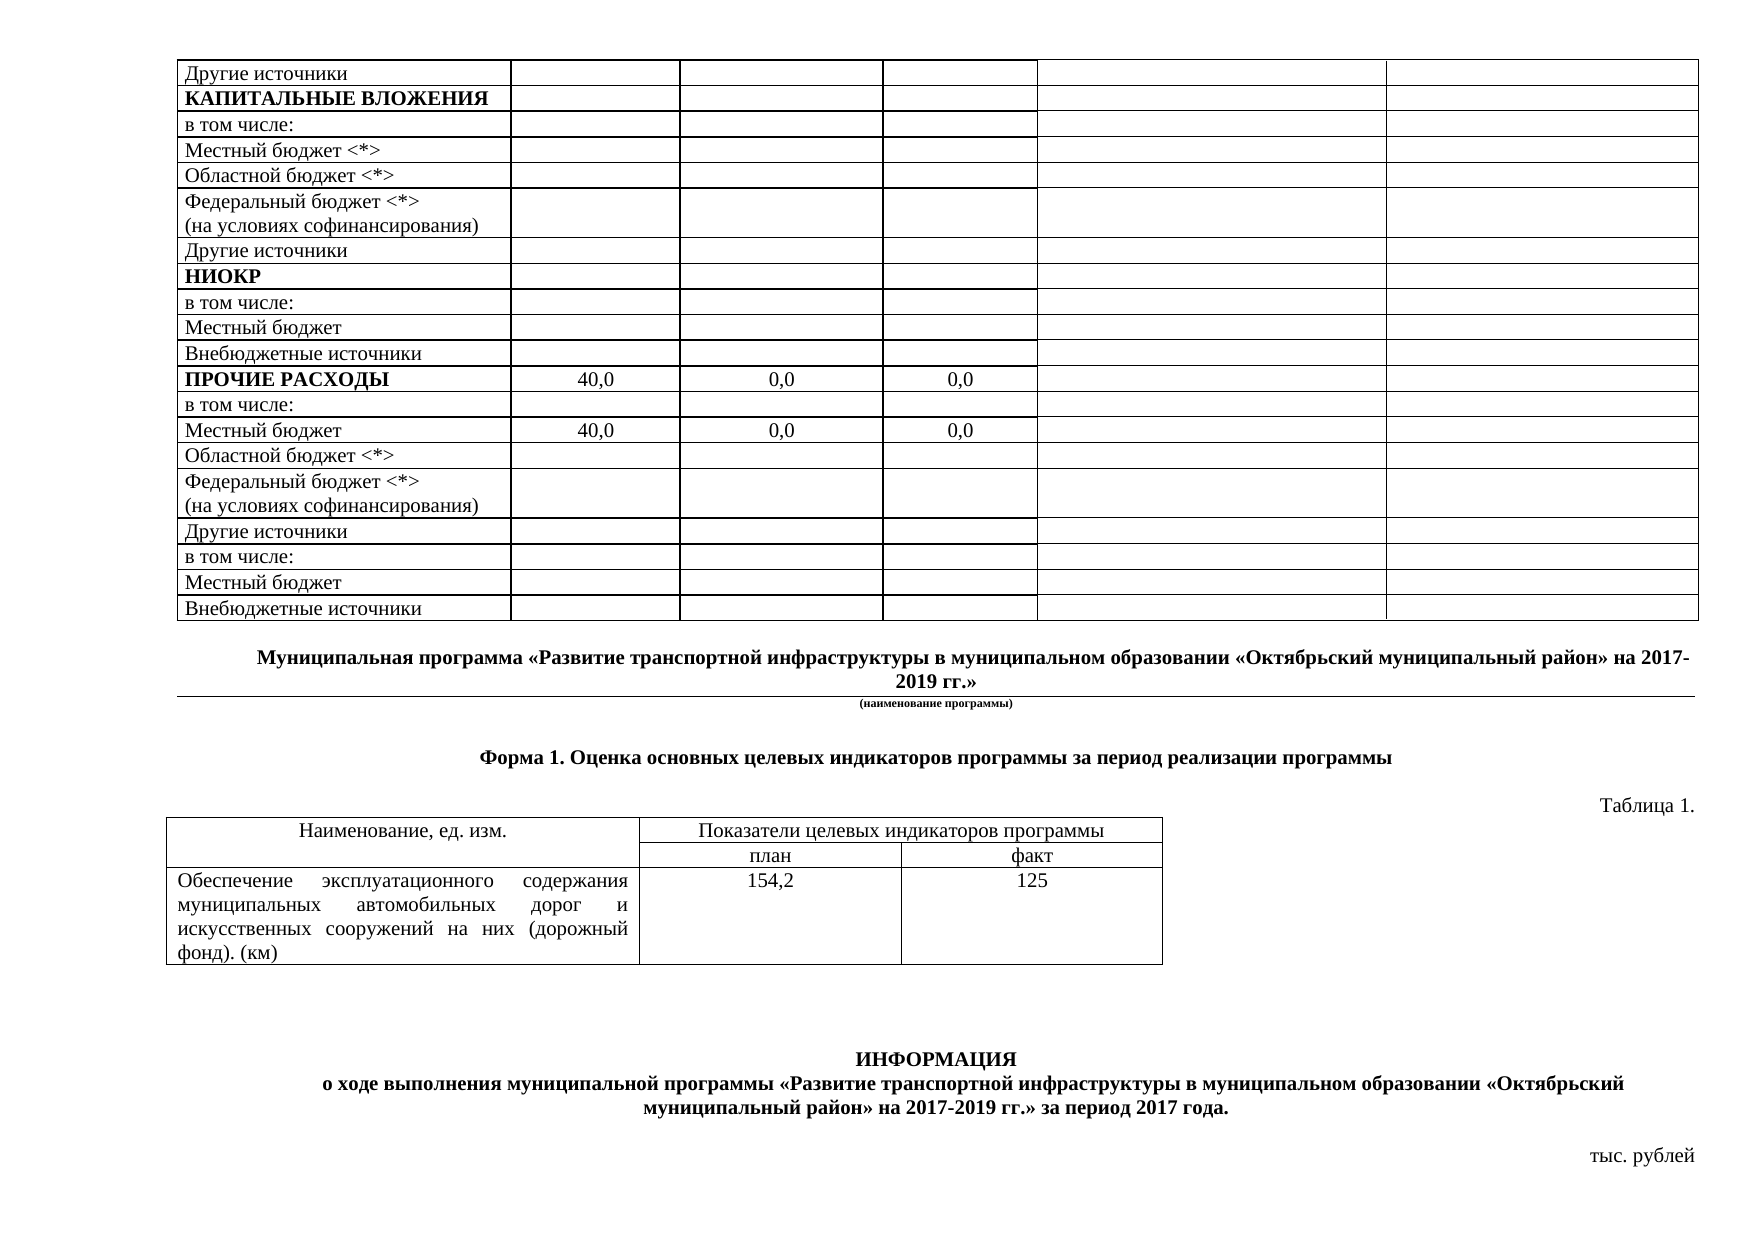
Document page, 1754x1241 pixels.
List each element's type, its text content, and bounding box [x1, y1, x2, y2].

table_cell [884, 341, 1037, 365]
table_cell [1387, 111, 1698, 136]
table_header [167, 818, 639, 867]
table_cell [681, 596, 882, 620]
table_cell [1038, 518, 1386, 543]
text Муниципальная программа «Развитие транспортной инфраструктуры в муниципальном образовании «Октябрьский муниципальный район» на 2017-2019 гг.» [177, 645, 1695, 696]
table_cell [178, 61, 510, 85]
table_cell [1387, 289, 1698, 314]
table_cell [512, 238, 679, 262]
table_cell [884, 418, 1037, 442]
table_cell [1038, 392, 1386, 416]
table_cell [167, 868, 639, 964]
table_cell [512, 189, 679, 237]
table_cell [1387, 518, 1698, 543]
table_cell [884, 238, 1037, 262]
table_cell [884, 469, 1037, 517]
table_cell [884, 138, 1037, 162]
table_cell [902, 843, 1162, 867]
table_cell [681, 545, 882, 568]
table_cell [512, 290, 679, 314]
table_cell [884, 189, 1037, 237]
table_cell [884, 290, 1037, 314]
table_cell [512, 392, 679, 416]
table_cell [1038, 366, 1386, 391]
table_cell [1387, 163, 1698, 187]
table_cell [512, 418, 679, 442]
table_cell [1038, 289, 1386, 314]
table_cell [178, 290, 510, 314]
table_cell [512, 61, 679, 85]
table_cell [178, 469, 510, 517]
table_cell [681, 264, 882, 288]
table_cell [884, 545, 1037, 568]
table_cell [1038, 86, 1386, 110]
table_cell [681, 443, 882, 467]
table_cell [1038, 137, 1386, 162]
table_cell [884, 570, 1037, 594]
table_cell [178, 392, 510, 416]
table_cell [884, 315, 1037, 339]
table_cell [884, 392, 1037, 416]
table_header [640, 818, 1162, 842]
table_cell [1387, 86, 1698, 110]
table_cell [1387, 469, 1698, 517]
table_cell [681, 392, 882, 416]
text ИНФОРМАЦИЯ [177, 1047, 1695, 1071]
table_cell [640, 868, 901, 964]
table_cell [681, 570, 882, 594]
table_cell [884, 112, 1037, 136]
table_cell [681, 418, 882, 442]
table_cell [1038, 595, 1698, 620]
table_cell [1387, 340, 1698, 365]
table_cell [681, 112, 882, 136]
text Таблица 1. [177, 793, 1695, 817]
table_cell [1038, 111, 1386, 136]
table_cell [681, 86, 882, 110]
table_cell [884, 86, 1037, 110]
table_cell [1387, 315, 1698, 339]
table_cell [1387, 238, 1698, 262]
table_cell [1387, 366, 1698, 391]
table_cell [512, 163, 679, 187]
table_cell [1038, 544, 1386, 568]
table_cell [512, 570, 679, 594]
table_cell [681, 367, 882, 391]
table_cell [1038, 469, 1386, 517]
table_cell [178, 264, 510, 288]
text о ходе выполнения муниципальной программы «Развитие транспортной инфраструктуры в муниципальном образовании «Октябрьский муниципальный район» на 2017-2019 гг.» за период 2017 года. [177, 1071, 1695, 1119]
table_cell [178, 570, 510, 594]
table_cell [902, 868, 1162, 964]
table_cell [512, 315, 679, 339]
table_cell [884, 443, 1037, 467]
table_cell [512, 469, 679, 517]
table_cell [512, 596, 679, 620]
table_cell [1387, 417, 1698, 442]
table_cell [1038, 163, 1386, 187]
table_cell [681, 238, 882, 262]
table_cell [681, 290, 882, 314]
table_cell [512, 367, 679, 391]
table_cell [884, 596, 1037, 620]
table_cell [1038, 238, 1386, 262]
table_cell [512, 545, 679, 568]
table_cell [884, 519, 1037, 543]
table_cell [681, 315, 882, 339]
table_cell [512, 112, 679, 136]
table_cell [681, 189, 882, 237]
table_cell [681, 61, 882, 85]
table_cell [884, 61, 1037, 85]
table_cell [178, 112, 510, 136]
text (наименование программы) [177, 697, 1695, 721]
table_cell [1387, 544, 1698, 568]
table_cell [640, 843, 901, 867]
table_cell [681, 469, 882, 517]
text тыс. рублей [177, 1143, 1695, 1167]
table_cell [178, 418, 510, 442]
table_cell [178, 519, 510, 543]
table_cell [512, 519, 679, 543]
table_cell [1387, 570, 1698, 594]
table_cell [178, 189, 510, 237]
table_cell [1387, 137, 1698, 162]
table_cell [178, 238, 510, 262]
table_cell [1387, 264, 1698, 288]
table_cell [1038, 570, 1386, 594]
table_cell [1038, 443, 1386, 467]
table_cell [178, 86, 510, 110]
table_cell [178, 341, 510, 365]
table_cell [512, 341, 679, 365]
text Форма 1. Оценка основных целевых индикаторов программы за период реализации программы [177, 745, 1695, 769]
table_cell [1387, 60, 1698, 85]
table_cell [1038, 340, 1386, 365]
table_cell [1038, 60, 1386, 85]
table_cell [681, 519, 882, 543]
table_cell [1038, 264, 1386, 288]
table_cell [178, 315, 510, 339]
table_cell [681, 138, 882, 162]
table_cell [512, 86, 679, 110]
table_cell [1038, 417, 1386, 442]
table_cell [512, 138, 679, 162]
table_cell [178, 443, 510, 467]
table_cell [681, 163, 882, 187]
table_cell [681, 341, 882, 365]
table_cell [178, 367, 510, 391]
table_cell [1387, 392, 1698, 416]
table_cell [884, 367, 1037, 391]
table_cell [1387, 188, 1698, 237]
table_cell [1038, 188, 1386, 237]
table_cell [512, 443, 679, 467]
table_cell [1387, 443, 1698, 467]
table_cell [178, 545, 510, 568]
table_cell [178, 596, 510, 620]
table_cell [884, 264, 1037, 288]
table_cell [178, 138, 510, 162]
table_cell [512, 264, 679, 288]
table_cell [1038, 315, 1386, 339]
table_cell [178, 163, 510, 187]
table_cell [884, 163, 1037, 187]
